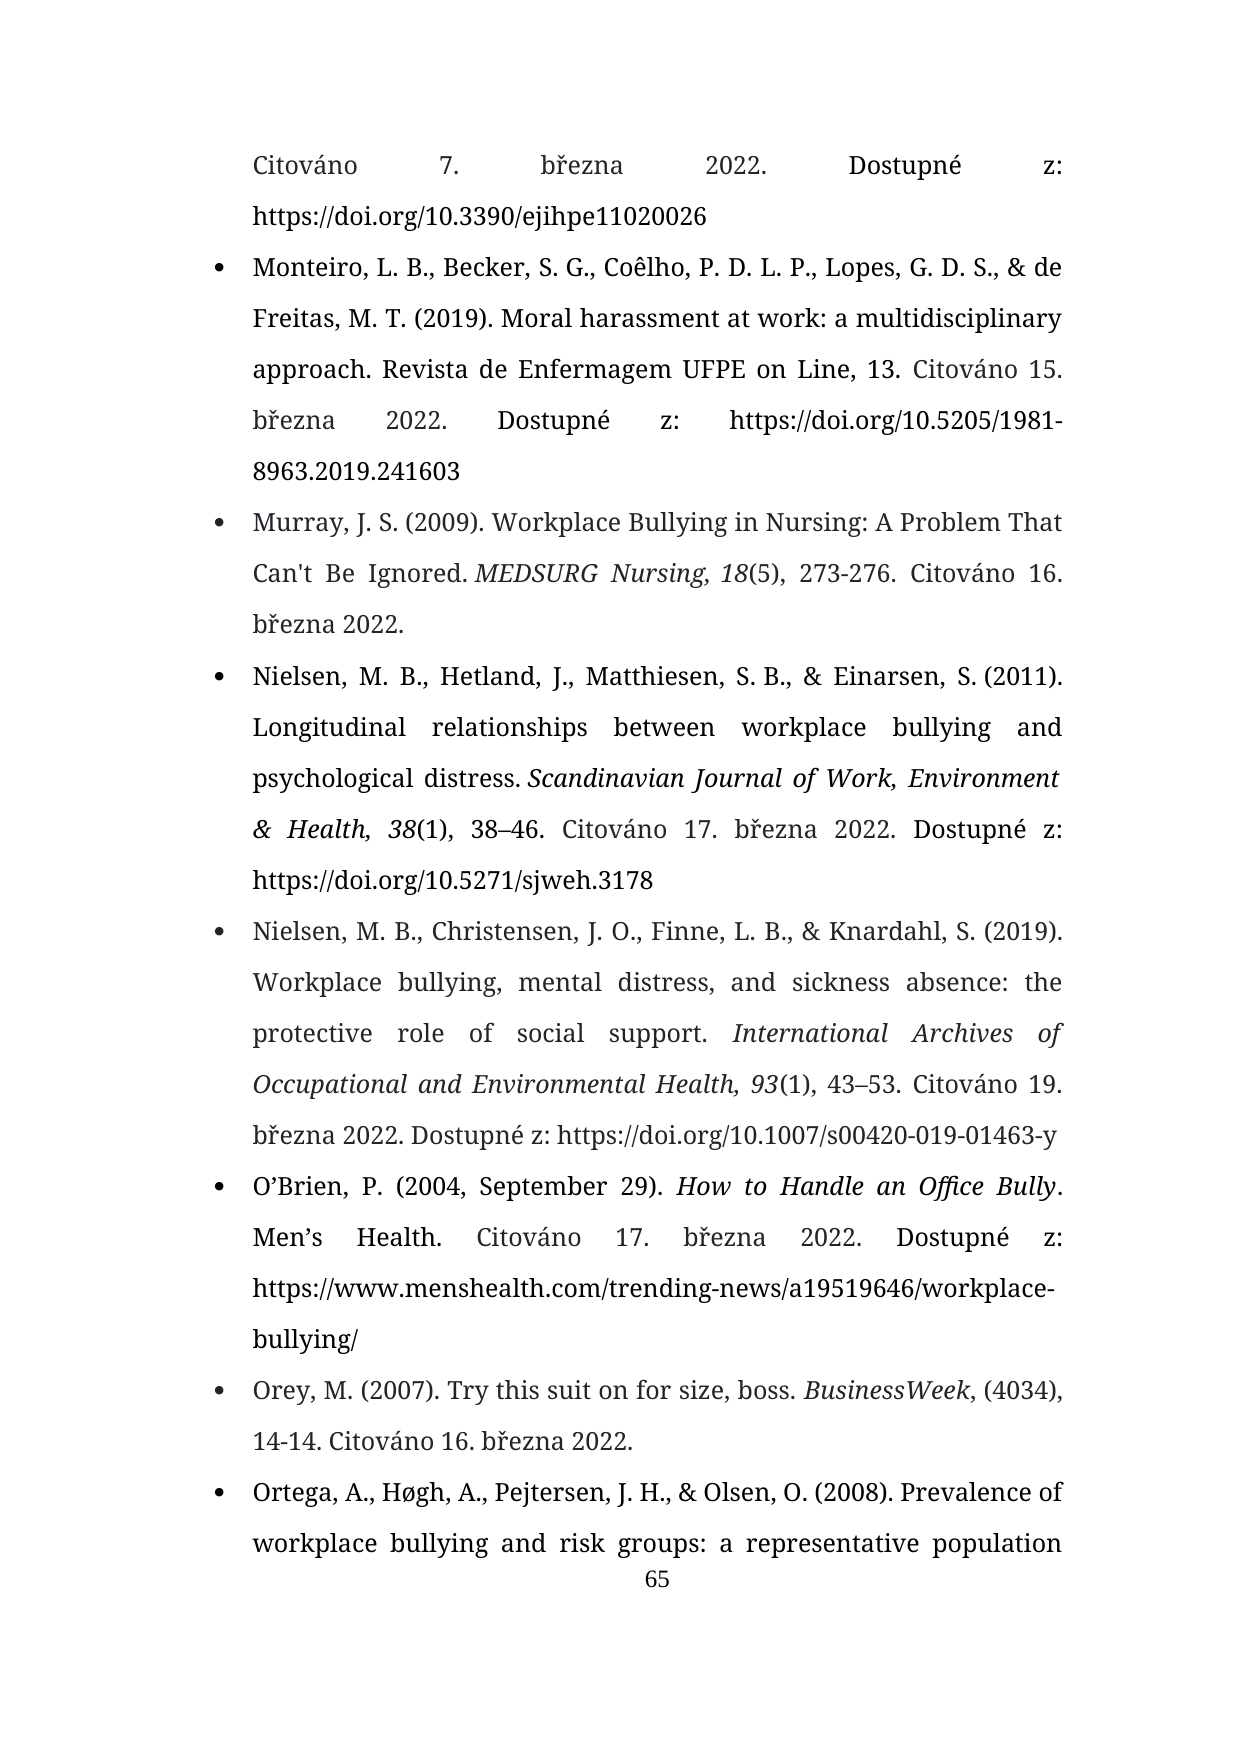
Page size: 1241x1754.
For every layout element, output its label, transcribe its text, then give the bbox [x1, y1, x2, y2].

list Nielsen, M. B., Christensen, J. O., Finne, L. B., & Knardahl, S. (2019). Workplace bullying, mental distress, and sickness absence: the protective role of social support. International Archives of Occupational and Environmental Health, 93(1), 43–53. Citováno 19. března 2022. Dostupné z: https://doi.org/10.1007/s00420-019-01463-y [215, 913, 1063, 1152]
list Murray, J. S. (2009). Workplace Bullying in Nursing: A Problem That Can't Be Ignored. MEDSURG Nursing, 18(5), 273-276. Citováno 16. března 2022. [215, 505, 1063, 641]
list Monteiro, L. B., Becker, S. G., Coêlho, P. D. L. P., Lopes, G. D. S., & de Freitas, M. T. (2019). Moral harassment at work: a multidisciplinary approach. Revista de Enfermagem UFPE on Line, 13. Citováno 15. března 2022. Dostupné z: https://doi.org/10.5205/1981-8963.2019.241603 [215, 250, 1063, 488]
list Nielsen, M. B., Hetland, J., Matthiesen, S. B., & Einarsen, S. (2011). Longitudinal relationships between workplace bullying and psychological distress. Scandinavian Journal of Work, Environment & Health, 38(1), 38–46. Citováno 17. března 2022. Dostupné z: https://doi.org/10.5271/sjweh.3178 [215, 658, 1063, 896]
list Orey, M. (2007). Try this suit on for size, boss. BusinessWeek, (4034), 14-14. Citováno 16. března 2022. [215, 1373, 1063, 1458]
list O’Brien, P. (2004, September 29). How to Handle an Office Bully. Men’s Health. Citováno 17. března 2022. Dostupné z: https://www.menshealth.com/trending-news/a19519646/workplace-bullying/ [215, 1168, 1063, 1356]
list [215, 1475, 1063, 1560]
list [215, 148, 1063, 233]
